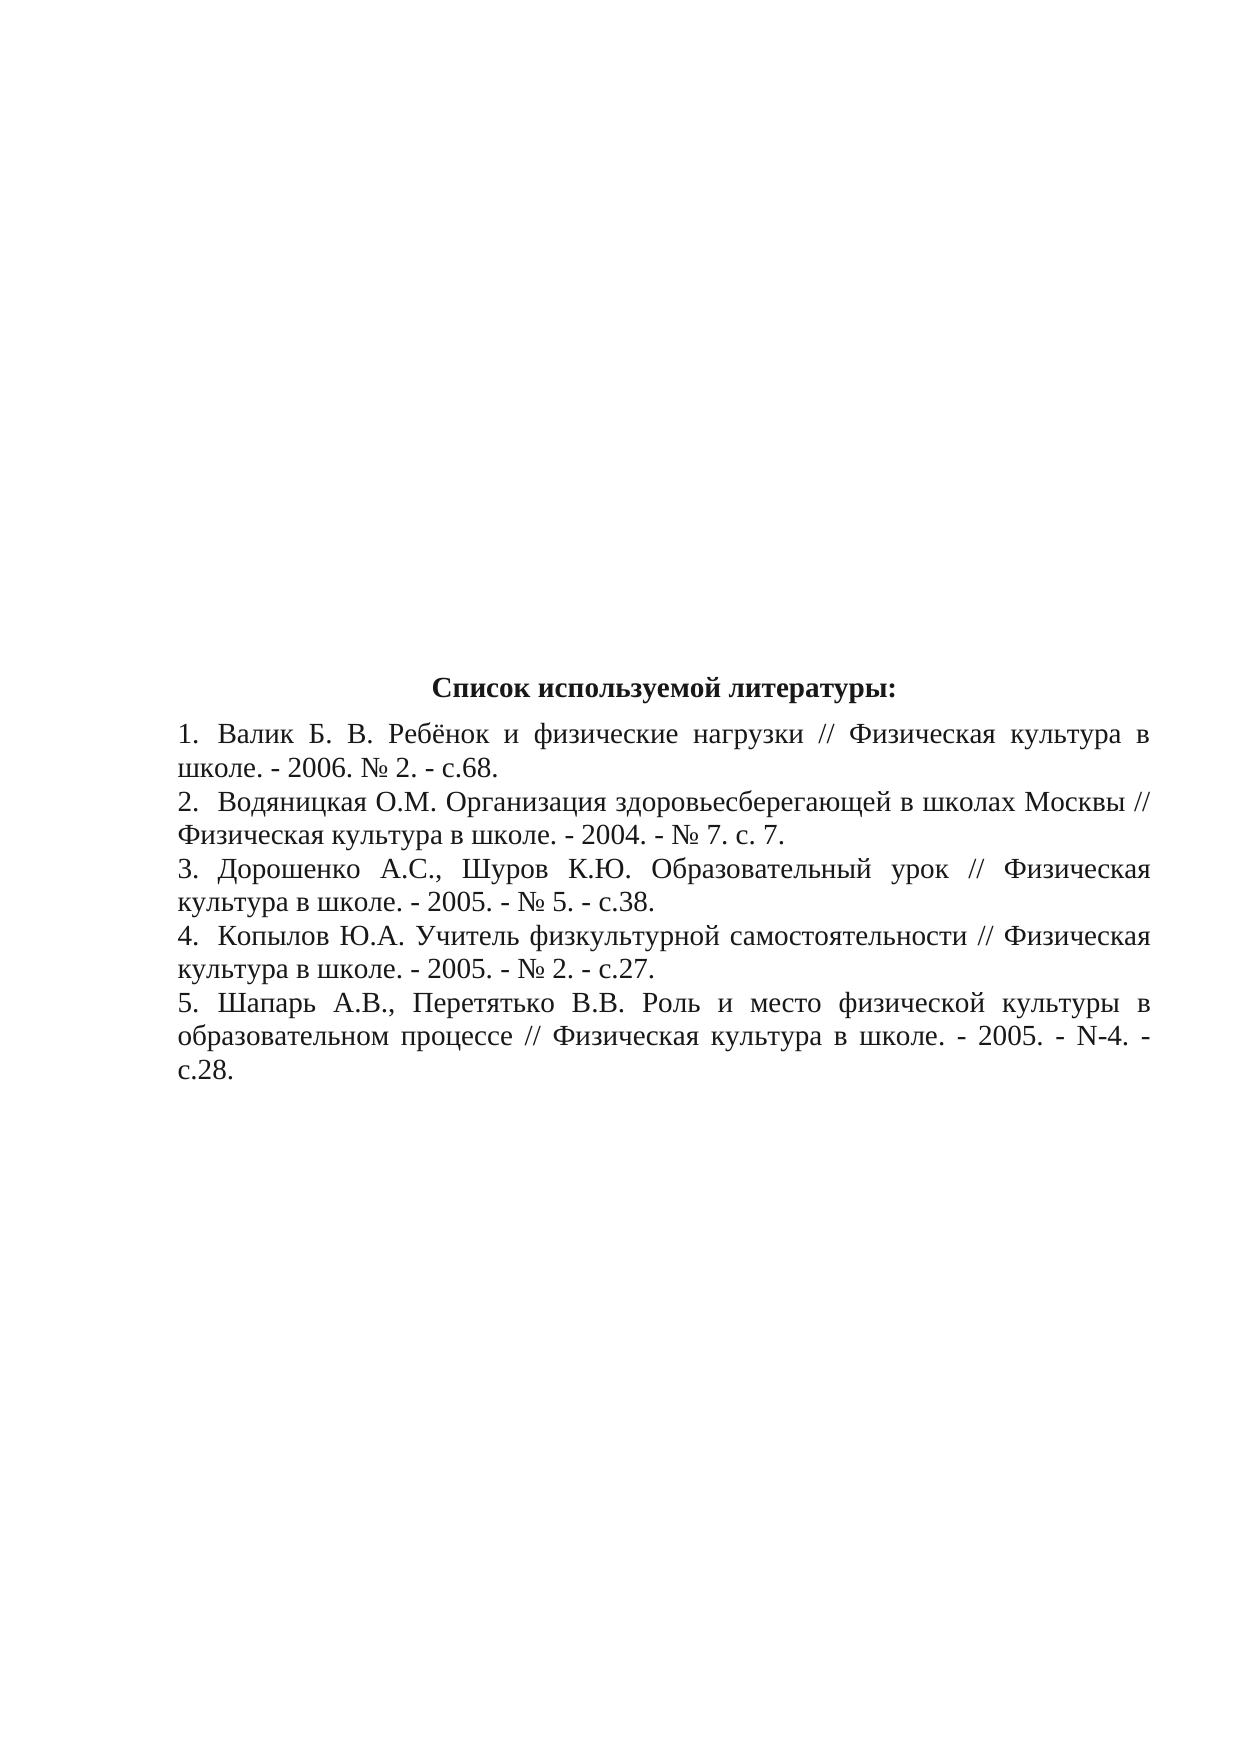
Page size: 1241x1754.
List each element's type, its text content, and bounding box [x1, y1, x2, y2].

text Список используемой литературы: [177, 671, 1152, 704]
text 1. Валик Б. В. Ребёнок и физические нагрузки // Физическая культура в школе. - 2006. № 2. - с.68. [177, 717, 1152, 784]
text 5. Шапарь А.В., Перетятько В.В. Роль и место физической культуры в образовательном процессе // Физическая культура в школе. - 2005. - N-4. - с.28. [177, 985, 1152, 1086]
text 3. Дорошенко А.С., Шуров К.Ю. Образовательный урок // Физическая культура в школе. - 2005. - № 5. - с.38. [177, 851, 1152, 918]
text 2. Водяницкая О.М. Организация здоровьесберегающей в школах Москвы // Физическая культура в школе. - 2004. - № 7. с. 7. [177, 784, 1152, 851]
text 4. Копылов Ю.А. Учитель физкультурной самостоятельности // Физическая культура в школе. - 2005. - № 2. - с.27. [177, 918, 1152, 985]
